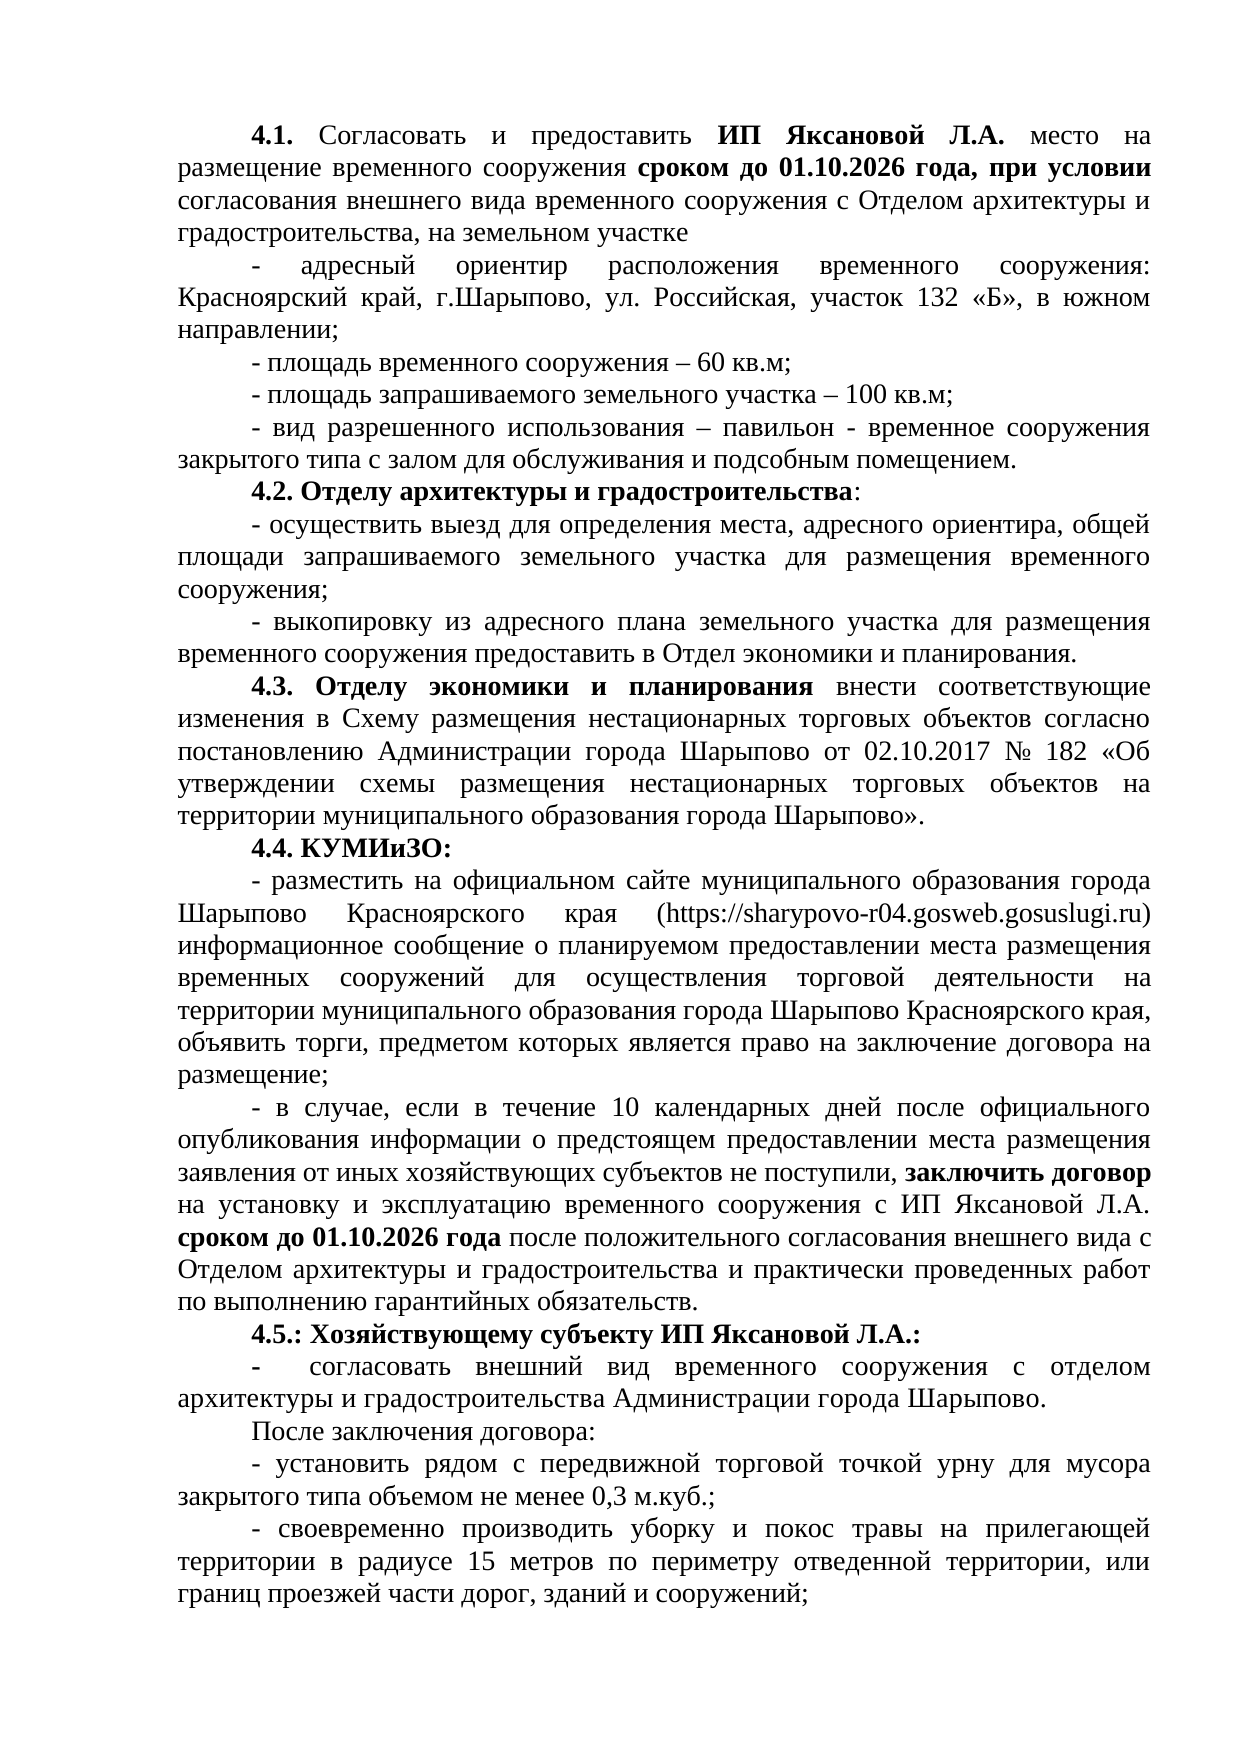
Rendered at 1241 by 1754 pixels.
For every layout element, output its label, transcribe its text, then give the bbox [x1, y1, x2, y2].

text 4.2. Отделу архитектуры и градостроительства: [177, 474, 1152, 507]
text - адресный ориентир расположения временного сооружения: Красноярский край, г.Шарыпово, ул. Российская, участок 132 «Б», в южном направлении; [177, 248, 1152, 345]
text - согласовать внешний вид временного сооружения с отделом архитектуры и градостроительства Администрации города Шарыпово. [177, 1349, 1152, 1414]
text После заключения договора: [177, 1414, 1152, 1446]
text - площадь запрашиваемого земельного участка – 100 кв.м; [177, 377, 1152, 410]
text - вид разрешенного использования – павильон - временное сооружения закрытого типа с залом для обслуживания и подсобным помещением. [177, 410, 1152, 474]
text 4.4. КУМИиЗО: [177, 831, 1152, 863]
text - площадь временного сооружения – 60 кв.м; [177, 345, 1152, 377]
text - в случае, если в течение 10 календарных дней после официального опубликования информации о предстоящем предоставлении места размещения заявления от иных хозяйствующих субъектов не поступили, заключить договор на установку и эксплуатацию временного сооружения с ИП Яксановой Л.А. сроком до 01.10.2026 года после положительного согласования внешнего вида с Отделом архитектуры и градостроительства и практически проведенных работ по выполнению гарантийных обязательств. [177, 1090, 1152, 1317]
text - выкопировку из адресного плана земельного участка для размещения временного сооружения предоставить в Отдел экономики и планирования. [177, 604, 1152, 669]
text 4.5.: Хозяйствующему субъекту ИП Яксановой Л.А.: [177, 1317, 1152, 1349]
text - осуществить выезд для определения места, адресного ориентира, общей площади запрашиваемого земельного участка для размещения временного сооружения; [177, 507, 1152, 604]
text 4.3. Отделу экономики и планирования внести соответствующие изменения в Схему размещения нестационарных торговых объектов согласно постановлению Администрации города Шарыпово от 02.10.2017 № 182 «Об утверждении схемы размещения нестационарных торговых объектов на территории муниципального образования города Шарыпово». [177, 669, 1152, 831]
text - своевременно производить уборку и покос травы на прилегающей территории в радиусе 15 метров по периметру отведенной территории, или границ проезжей части дорог, зданий и сооружений; [177, 1511, 1152, 1608]
text 4.1. Согласовать и предоставить ИП Яксановой Л.А. место на размещение временного сооружения сроком до 01.10.2026 года, при условии согласования внешнего вида временного сооружения с Отделом архитектуры и градостроительства, на земельном участке [177, 118, 1152, 248]
text - установить рядом с передвижной торговой точкой урну для мусора закрытого типа объемом не менее 0,3 м.куб.; [177, 1446, 1152, 1511]
text - разместить на официальном сайте муниципального образования города Шарыпово Красноярского края (https://sharypovo-r04.gosweb.gosuslugi.ru) информационное сообщение о планируемом предоставлении места размещения временных сооружений для осуществления торговой деятельности на территории муниципального образования города Шарыпово Красноярского края, объявить торги, предметом которых является право на заключение договора на размещение; [177, 863, 1152, 1090]
